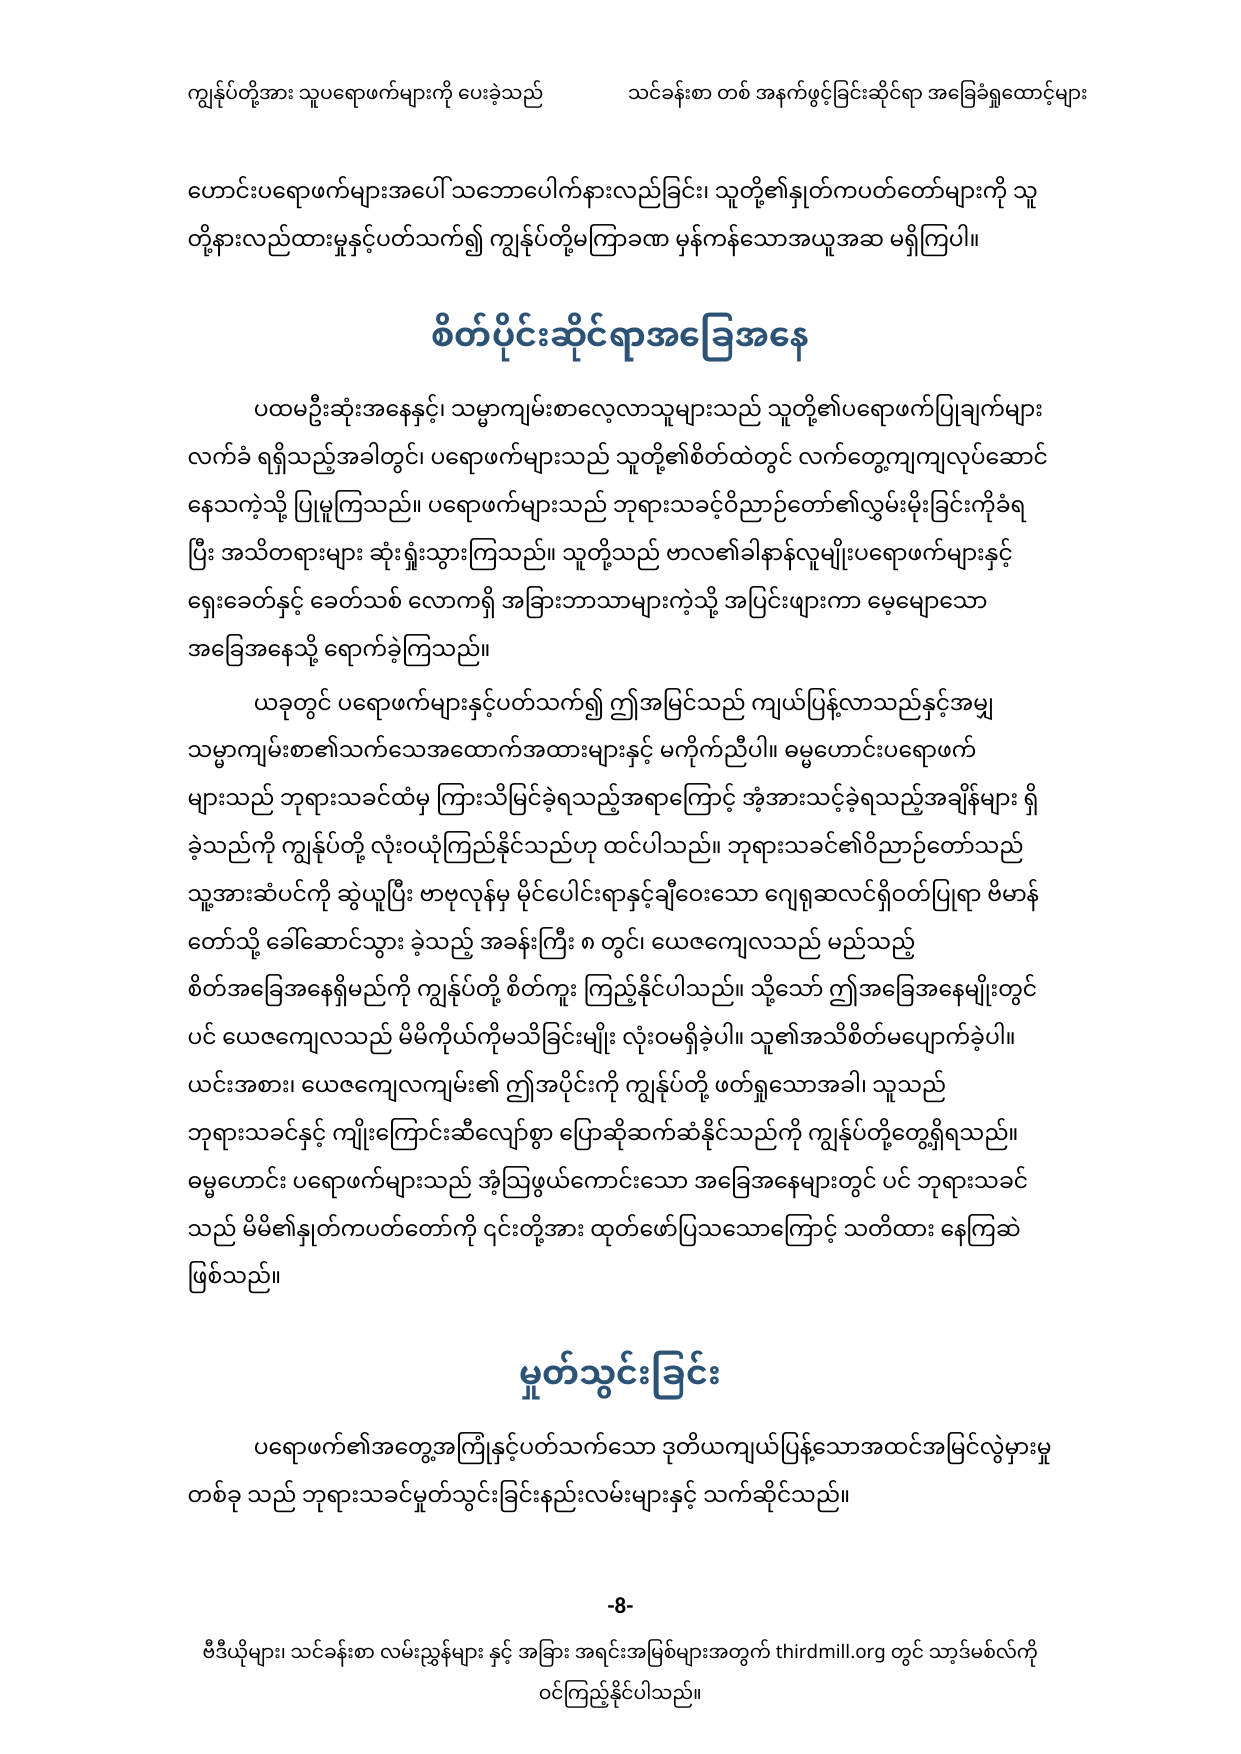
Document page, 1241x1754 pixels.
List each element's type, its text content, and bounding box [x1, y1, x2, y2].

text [187, 169, 1053, 265]
subtitle မှုတ်သွင်းခြင်း [187, 1340, 1053, 1413]
text ယခုတွင် ပရောဖက်များနှင့်ပတ်သက်၍ ဤအမြင်သည် ကျယ်ပြန့်လာသည်နှင့်အမျှ သမ္မာကျမ်းစာ၏သက်သေအထောက်အထားများနှင့် မကိုက်ညီပါ။ ဓမ္မဟောင်းပရောဖက်များသည် ဘုရားသခင်ထံမှ ကြားသိမြင်ခဲ့ရသည့်အရာကြောင့် အံ့အားသင့်ခဲ့ရသည့်အချိန်များ ရှိခဲ့သည်ကို ကျွန်ုပ်တို့ လုံးဝယုံကြည်နိုင်သည်ဟု ထင်ပါသည်။ ဘုရားသခင်၏ဝိညာဉ်တော်သည် သူ့အားဆံပင်ကို ဆွဲယူပြီး ဗာဗုလုန်မှ မိုင်ပေါင်းရာနှင့်ချီဝေးသော ဂျေရုဆလင်ရှိဝတ်ပြုရာ ဗိမာန်တော်သို့ ခေါ်ဆောင်သွား ခဲ့သည့် အခန်းကြီး ၈ တွင်၊ ယေဇကျေလသည် မည်သည့်စိတ်အခြေအနေရှိမည်ကို ကျွန်ုပ်တို့ စိတ်ကူး ကြည့်နိုင်ပါသည်။ သို့သော် ဤအခြေအနေမျိုးတွင်ပင် ယေဇကျေလသည် မိမိကိုယ်ကိုမသိခြင်းမျိုး လုံးဝမရှိခဲ့ပါ။ သူ၏အသိစိတ်မပျောက်ခဲ့ပါ။ ယင်းအစား၊ ယေဇကျေလကျမ်း၏ ဤအပိုင်းကို ကျွန်ုပ်တို့ ဖတ်ရှုသောအခါ၊ သူသည် ဘုရားသခင်နှင့် ကျိုးကြောင်းဆီလျော်စွာ ပြောဆိုဆက်ဆံနိုင်သည်ကို ကျွန်ုပ်တို့တွေ့ရှိရသည်။ ဓမ္မဟောင်း ပရောဖက်များသည် အံ့သြဖွယ်ကောင်းသော အခြေအနေများတွင် ပင် ဘုရားသခင်သည် မိမိ၏နှုတ်ကပတ်တော်ကို ၎င်းတို့အား ထုတ်ဖော်ပြသသောကြောင့် သတိထား နေကြဆဲဖြစ်သည်။ [187, 681, 1053, 1303]
text ပရောဖက်၏အတွေ့အကြုံနှင့်ပတ်သက်သော ဒုတိယကျယ်ပြန့်သောအထင်အမြင်လွဲမှားမှုတစ်ခု သည် ဘုရားသခင်မှုတ်သွင်းခြင်းနည်းလမ်းများနှင့် သက်ဆိုင်သည်။ [187, 1425, 1053, 1521]
text ပထမဦးဆုံးအနေနှင့်၊ သမ္မာကျမ်းစာလေ့လာသူများသည် သူတို့၏ပရောဖက်ပြုချက်များလက်ခံ ရရှိသည့်အခါတွင်၊ ပရောဖက်များသည် သူတို့၏စိတ်ထဲတွင် လက်တွေ့ကျကျလုပ်ဆောင်နေသကဲ့သို့ ပြုမူကြသည်။ ပရောဖက်များသည် ဘုရားသခင့်ဝိညာဉ်တော်၏လွှမ်းမိုးခြင်းကိုခံရပြီး အသိတရားများ ဆုံးရှုံးသွားကြသည်။ သူတို့သည် ဗာလ၏ခါနာန်လူမျိုးပရောဖက်များနှင့် ရှေးခေတ်နှင့် ခေတ်သစ် လောကရှိ အခြားဘာသာများကဲ့သို့ အပြင်းဖျားကာ မေ့မျောသောအခြေအနေသို့ ရောက်ခဲ့ကြသည်။ [187, 388, 1053, 675]
subtitle စိတ်ပိုင်းဆိုင်ရာအခြေအနေ [187, 303, 1053, 375]
